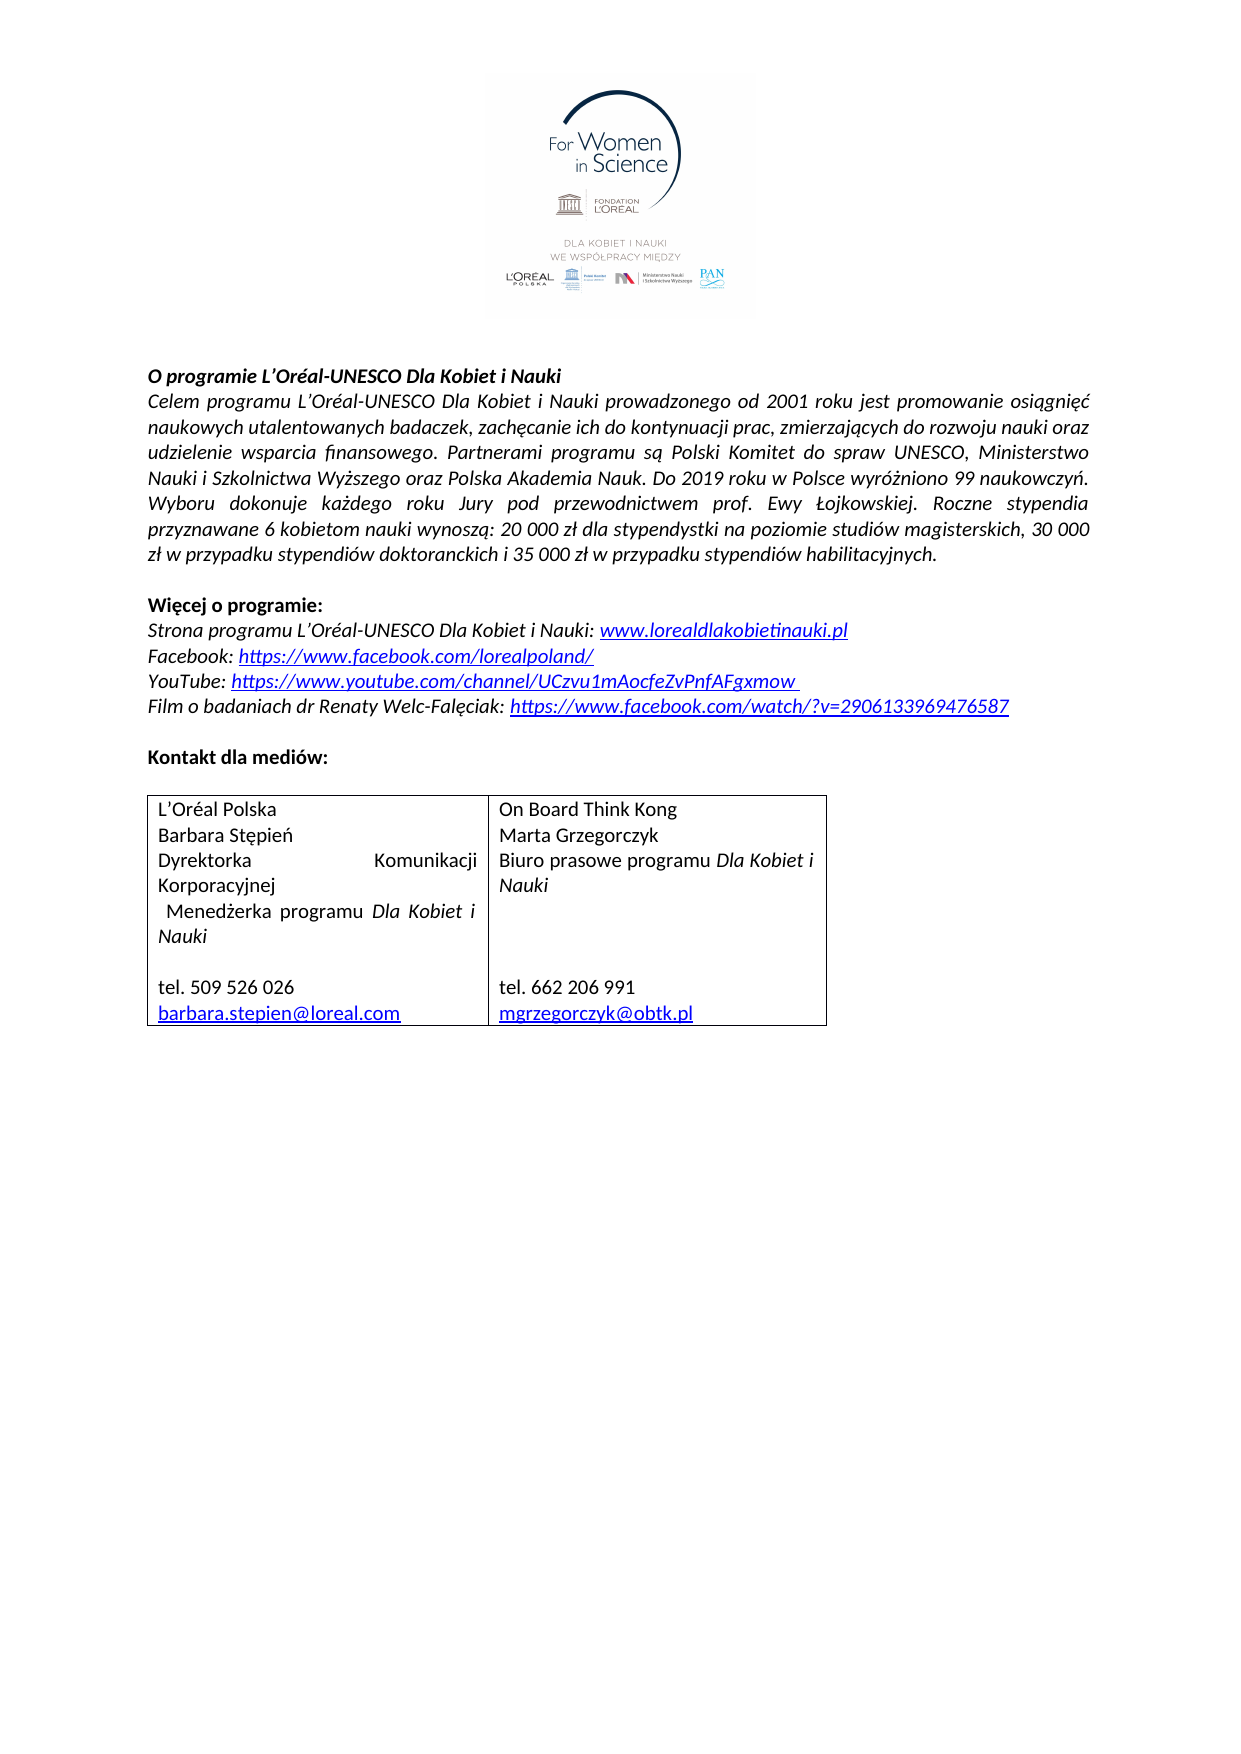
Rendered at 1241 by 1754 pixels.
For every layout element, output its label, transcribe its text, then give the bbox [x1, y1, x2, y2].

table_header On Board Think Kong Marta Grzegorczyk Biuro prasowe programu Dla Kobiet i Nauki tel. 662 206 991 mgrzegorczyk@obtk.pl [489, 796, 826, 1025]
text YouTube: https://www.youtube.com/channel/UCzvu1mAocfeZvPnfAFgxmow [148, 668, 1093, 694]
text Strona programu L’Oréal-UNESCO Dla Kobiet i Nauki: www.lorealdlakobietinauki.pl [148, 617, 1093, 643]
text Kontakt dla mediów: [148, 744, 1093, 770]
picture [484, 73, 756, 319]
text Facebook: https://www.facebook.com/lorealpoland/ [148, 643, 1093, 668]
text O programie L’Oréal-UNESCO Dla Kobiet i Nauki [148, 363, 1093, 389]
text Więcej o programie: [148, 592, 1093, 617]
text Film o badaniach dr Renaty Welc-Falęciak: https://www.facebook.com/watch/?v=2906133969476587 [148, 694, 1093, 719]
table_header L’Oréal Polska Barbara Stępień Dyrektorka Komunikacji Korporacyjnej Menedżerka programu Dla Kobiet i Nauki tel. 509 526 026 barbara.stepien@loreal.com [148, 796, 488, 1025]
text Celem programu L’Oréal-UNESCO Dla Kobiet i Nauki prowadzonego od 2001 roku jest promowanie osiągnięć naukowych utalentowanych badaczek, zachęcanie ich do kontynuacji prac, zmierzających do rozwoju nauki oraz udzielenie wsparcia finansowego. Partnerami programu są Polski Komitet do spraw UNESCO, Ministerstwo Nauki i Szkolnictwa Wyższego oraz Polska Akademia Nauk. Do 2019 roku w Polsce wyróżniono 99 naukowczyń. Wyboru dokonuje każdego roku Jury pod przewodnictwem prof. Ewy Łojkowskiej. Roczne stypendia przyznawane 6 kobietom nauki wynoszą: 20 000 zł dla stypendystki na poziomie studiów magisterskich, 30 000 zł w przypadku stypendiów doktoranckich i 35 000 zł w przypadku stypendiów habilitacyjnych. [148, 389, 1093, 567]
